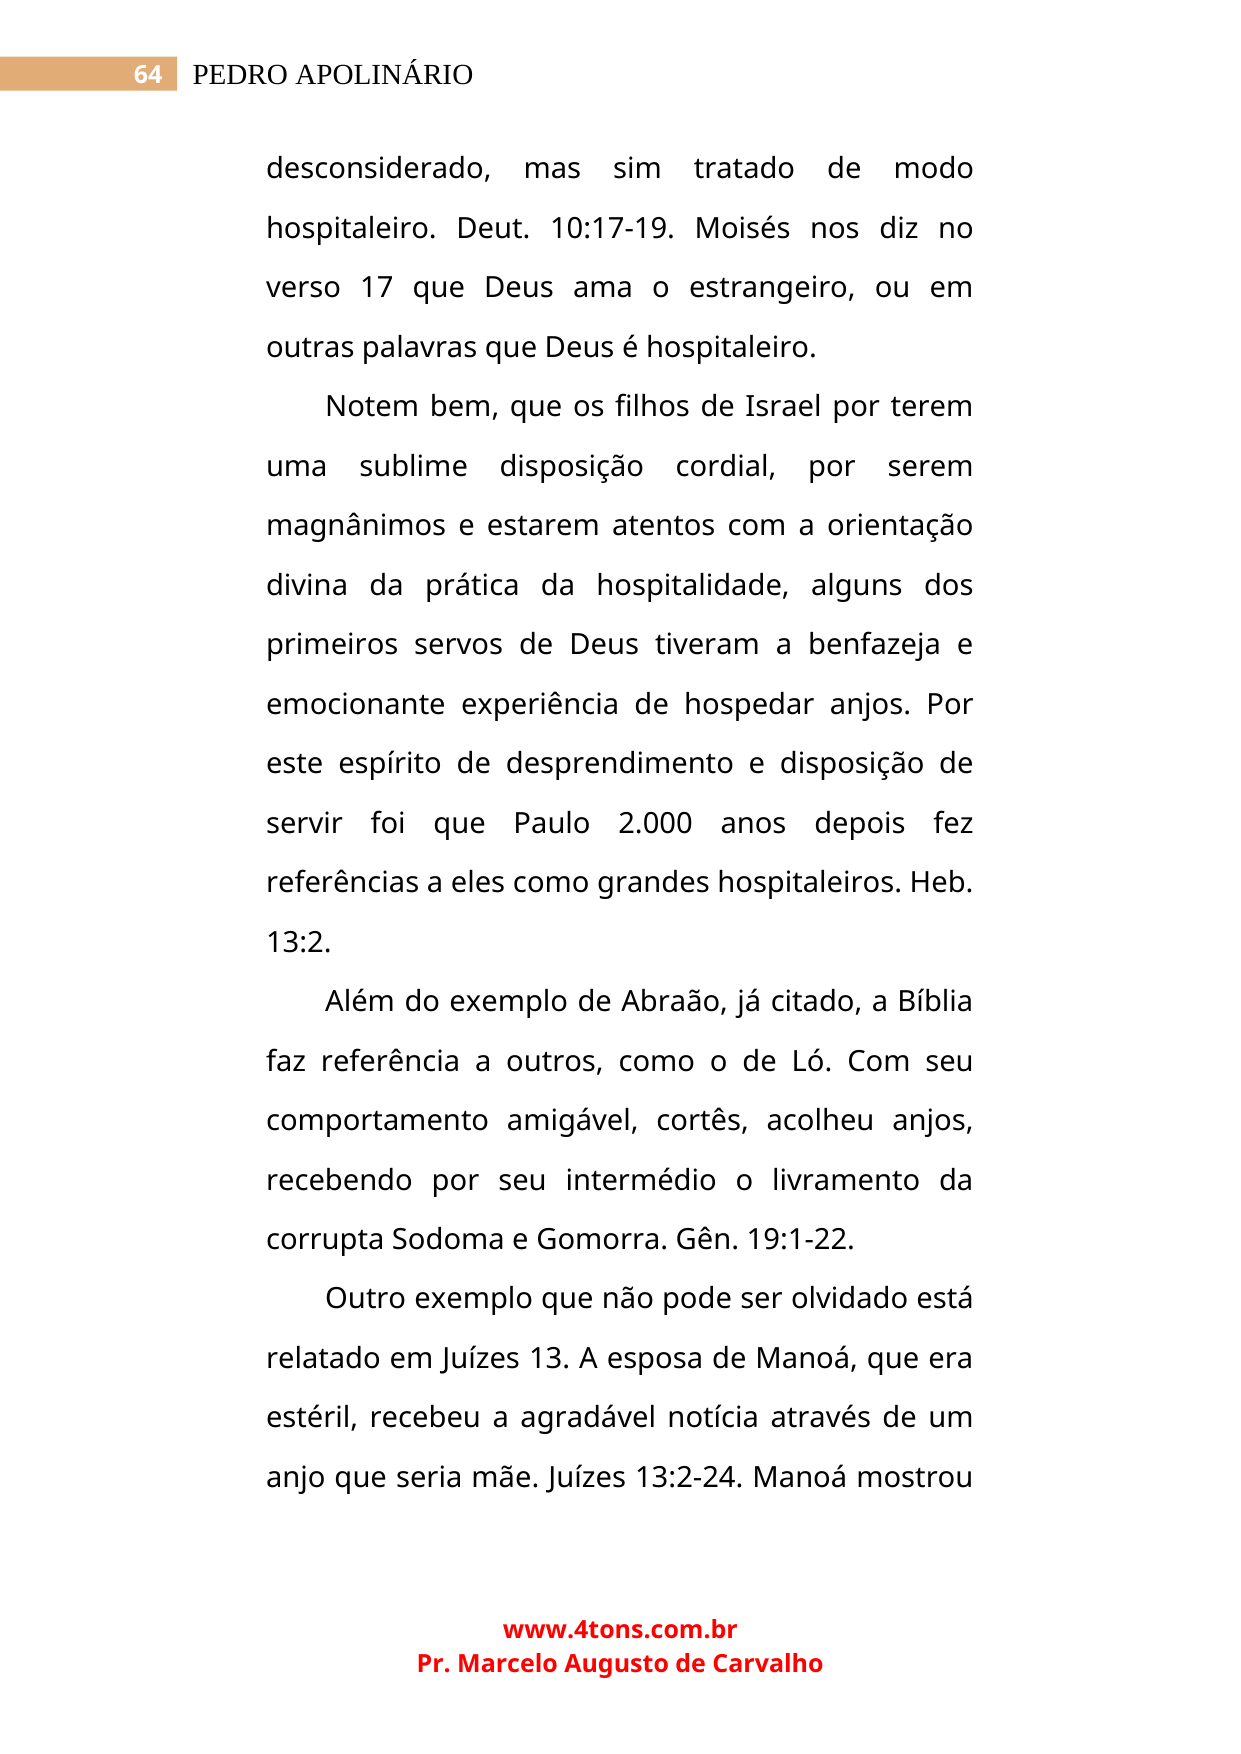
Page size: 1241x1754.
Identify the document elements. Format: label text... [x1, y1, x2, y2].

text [266, 1278, 974, 1496]
text Notem bem, que os filhos de Israel por terem uma sublime disposição cordial, por serem magnânimos e estarem atentos com a orientação divina da prática da hospitalidade, alguns dos primeiros servos de Deus tiveram a benfazeja e emocionante experiência de hospedar anjos. Por este espírito de desprendimento e disposição de servir foi que Paulo 2.000 anos depois fez referências a eles como grandes hospitaleiros. Heb. 13:2. [266, 386, 974, 961]
text Além do exemplo de Abraão, já citado, a Bíblia faz referência a outros, como o de Ló. Com seu comportamento amigável, cortês, acolheu anjos, recebendo por seu intermédio o livramento da corrupta Sodoma e Gomorra. Gên. 19:1-22. [266, 980, 974, 1258]
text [266, 148, 974, 366]
